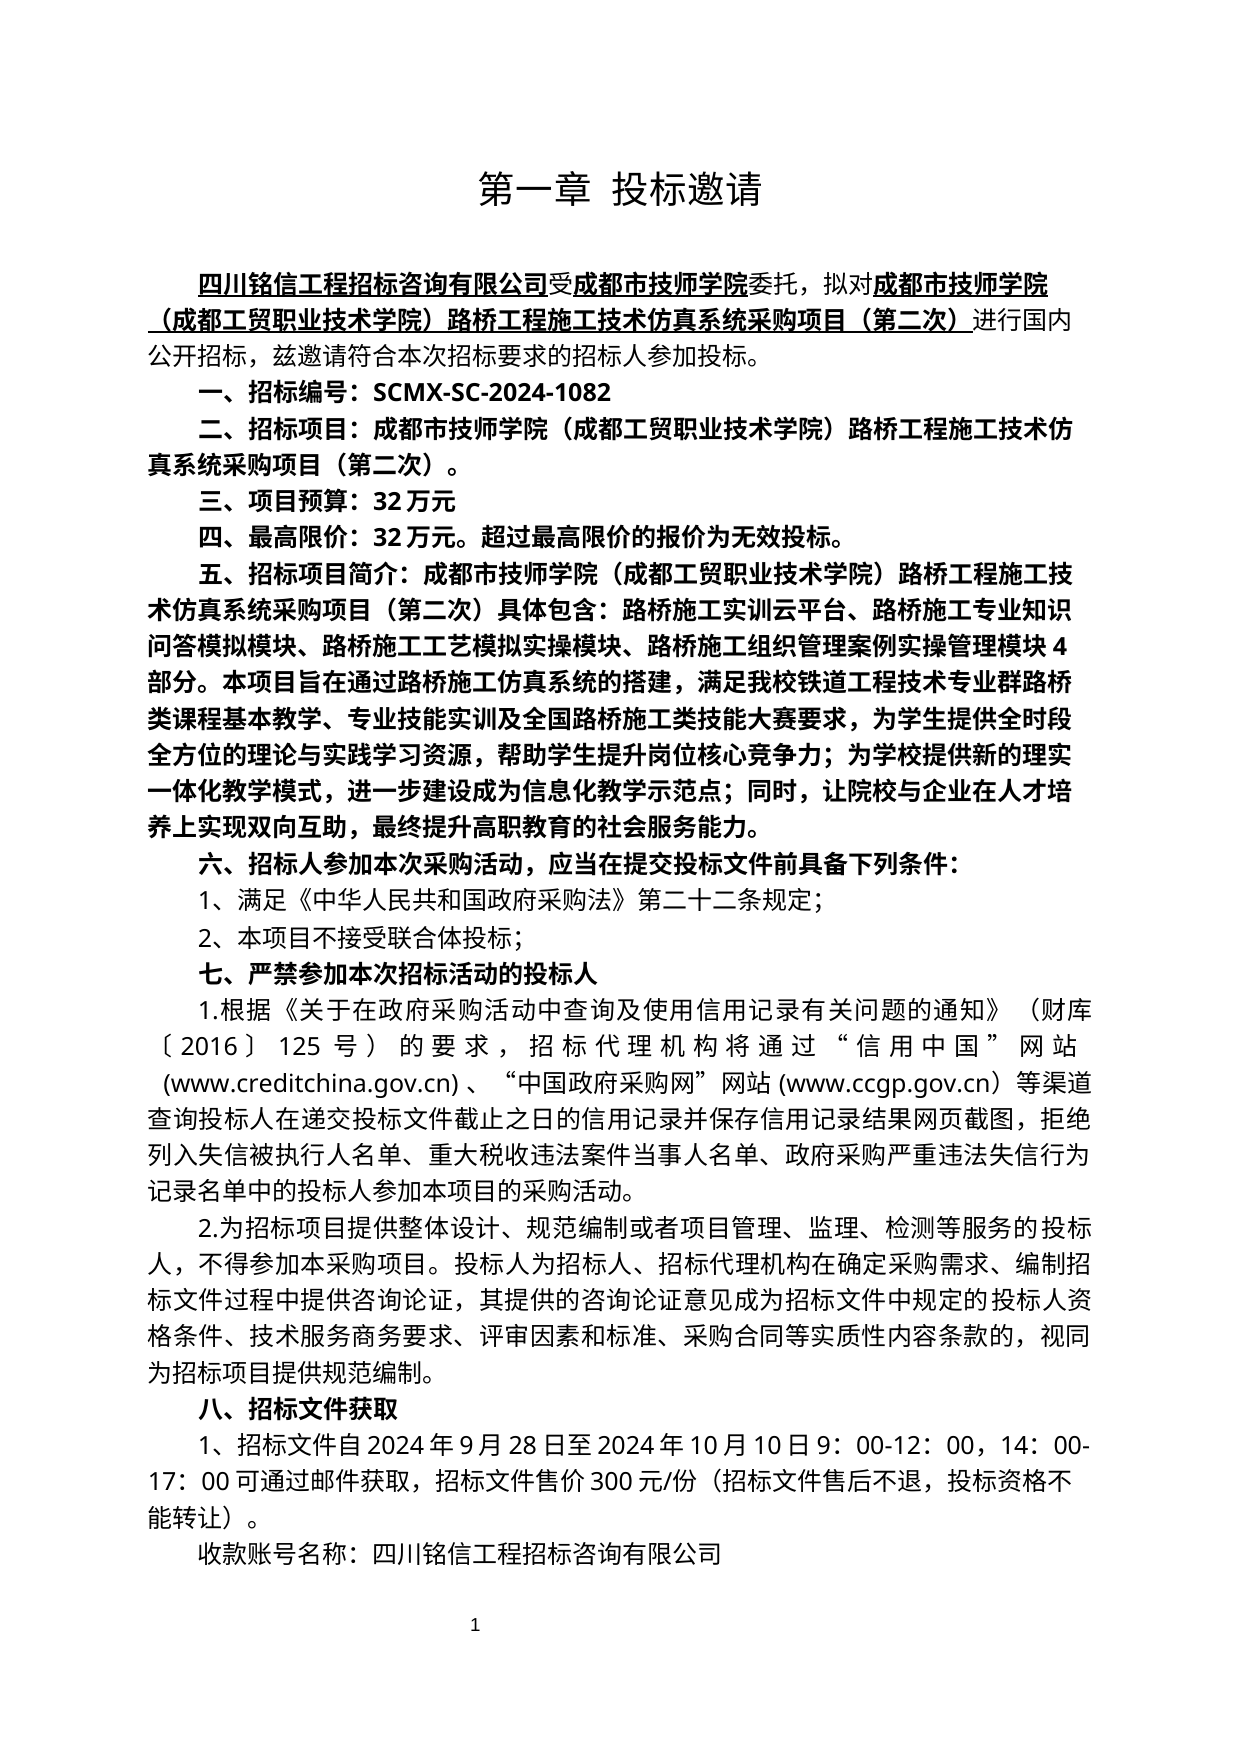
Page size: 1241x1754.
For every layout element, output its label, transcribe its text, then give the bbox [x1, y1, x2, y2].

text 三、项目预算：32万元 [148, 482, 1093, 518]
text 八、招标文件获取 [148, 1389, 1093, 1426]
text 第一章 投标邀请 [148, 159, 1093, 214]
text 六、招标人参加本次采购活动，应当在提交投标文件前具备下列条件： [148, 844, 1093, 880]
text 四、最高限价：32万元。超过最高限价的报价为无效投标。 [148, 518, 1093, 554]
text 二、招标项目：成都市技师学院（成都工贸职业技术学院）路桥工程施工技术仿真系统采购项目（第二次）。 [148, 409, 1093, 482]
text 四川铭信工程招标咨询有限公司受成都市技师学院委托，拟对成都市技师学院（成都工贸职业技术学院）路桥工程施工技术仿真系统采购项目（第二次）进行国内公开招标，兹邀请符合本次招标要求的招标人参加投标。 [148, 264, 1093, 373]
text 收款账号名称：四川铭信工程招标咨询有限公司 [148, 1534, 1093, 1571]
text 1、满足《中华人民共和国政府采购法》第二十二条规定； [148, 880, 1093, 918]
text 2.为招标项目提供整体设计、规范编制或者项目管理、监理、检测等服务的投标人，不得参加本采购项目。投标人为招标人、招标代理机构在确定采购需求、编制招标文件过程中提供咨询论证，其提供的咨询论证意见成为招标文件中规定的投标人资格条件、技术服务商务要求、评审因素和标准、采购合同等实质性内容条款的，视同为招标项目提供规范编制。 [148, 1208, 1093, 1389]
text 五、招标项目简介：成都市技师学院（成都工贸职业技术学院）路桥工程施工技术仿真系统采购项目（第二次）具体包含：路桥施工实训云平台、路桥施工专业知识问答模拟模块、路桥施工工艺模拟实操模块、路桥施工组织管理案例实操管理模块4部分。本项目旨在通过路桥施工仿真系统的搭建，满足我校铁道工程技术专业群路桥类课程基本教学、专业技能实训及全国路桥施工类技能大赛要求，为学生提供全时段全方位的理论与实践学习资源，帮助学生提升岗位核心竞争力；为学校提供新的理实一体化教学模式，进一步建设成为信息化教学示范点；同时，让院校与企业在人才培养上实现双向互助，最终提升高职教育的社会服务能力。 [148, 554, 1093, 844]
text 1、招标文件自2024年9月28日至2024年10月10日9：00-12：00，14：00-17：00可通过邮件获取，招标文件售价300元/份（招标文件售后不退，投标资格不能转让）。 [148, 1426, 1093, 1534]
text 七、严禁参加本次招标活动的投标人 [148, 954, 1093, 991]
text 2、本项目不接受联合体投标； [148, 918, 1093, 954]
text 一、招标编号：SCMX-SC-2024-1082 [148, 373, 1093, 409]
text 1.根据《关于在政府采购活动中查询及使用信用记录有关问题的通知》（财库〔2016〕125号）的要求，招标代理机构将通过“信用中国”网站 (www.creditchina.gov.cn) 、“中国政府采购网”网站 (www.ccgp.gov.cn）等渠道查询投标人在递交投标文件截止之日的信用记录并保存信用记录结果网页截图，拒绝列入失信被执行人名单、重大税收违法案件当事人名单、政府采购严重违法失信行为记录名单中的投标人参加本项目的采购活动。 [148, 991, 1093, 1208]
